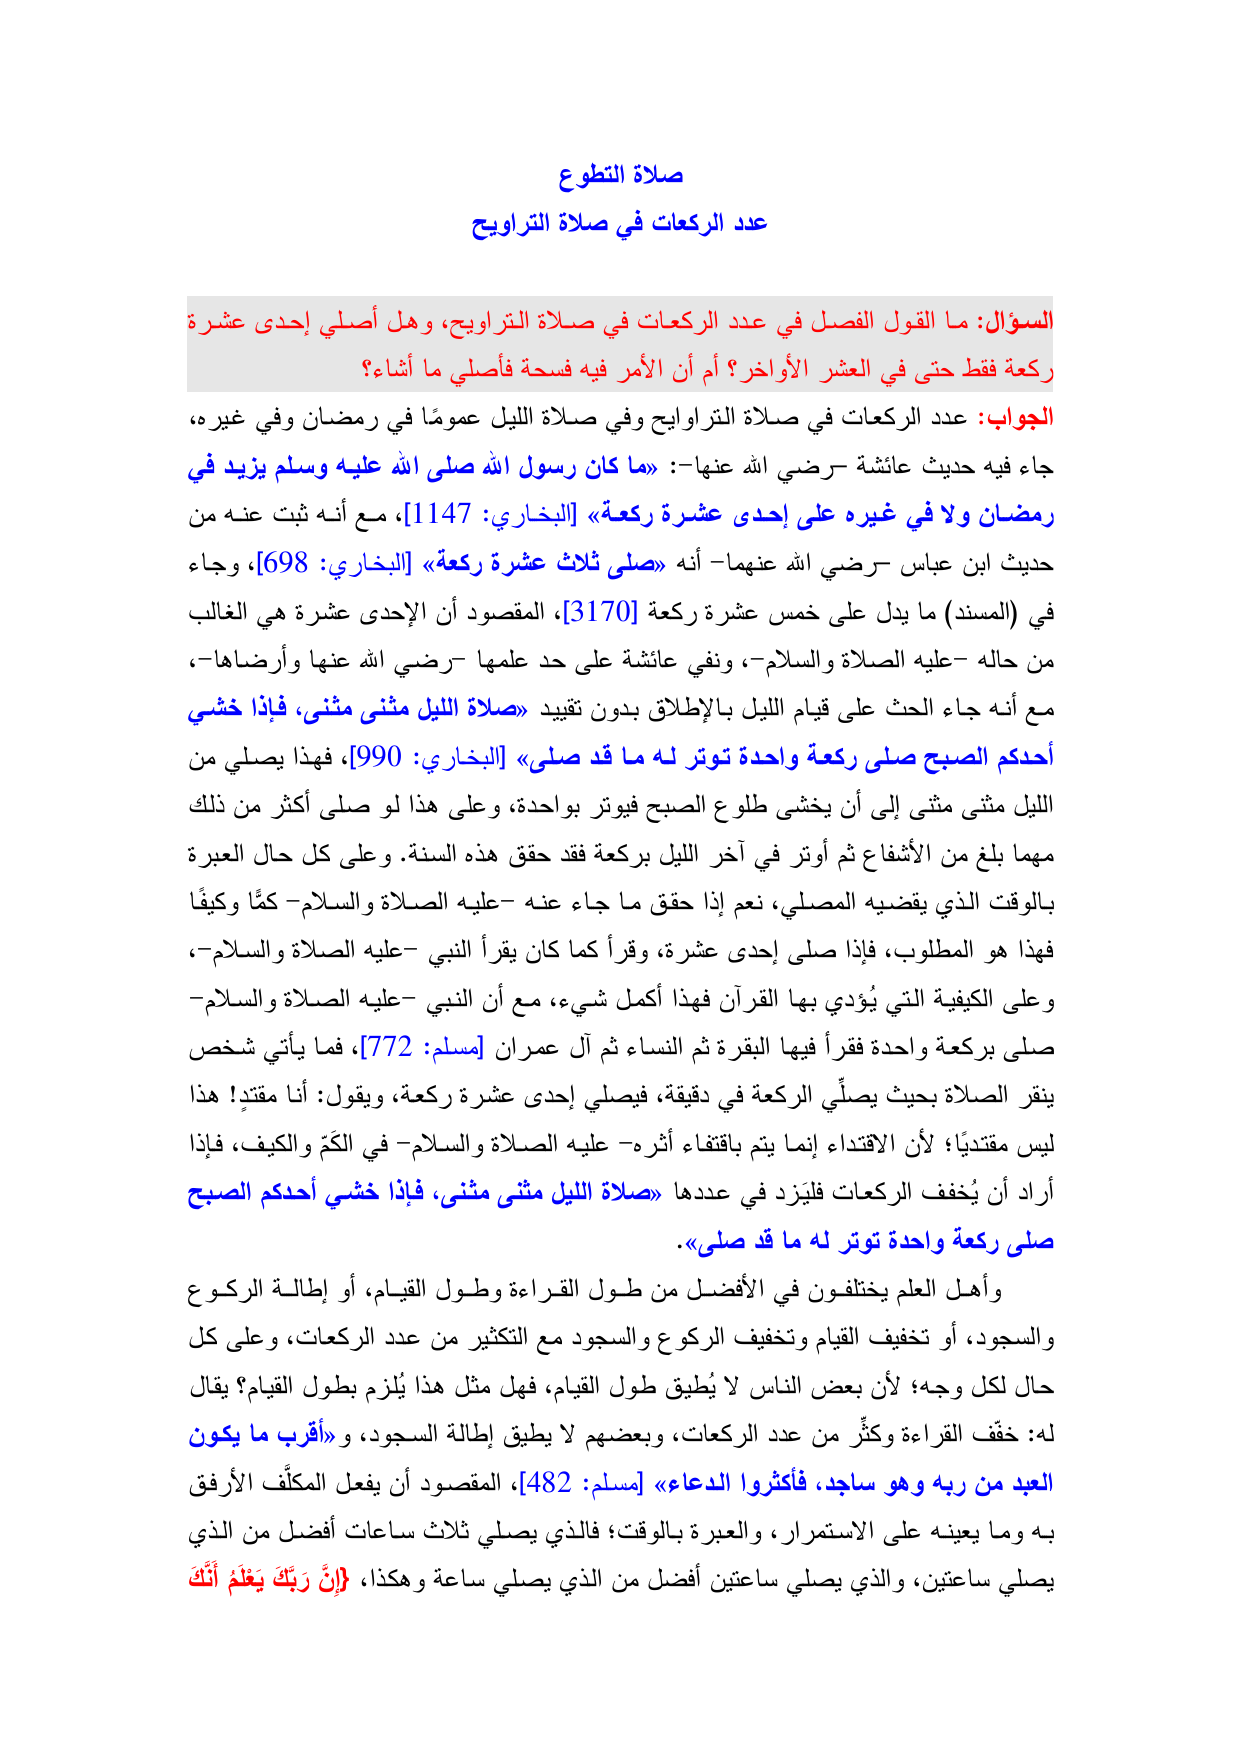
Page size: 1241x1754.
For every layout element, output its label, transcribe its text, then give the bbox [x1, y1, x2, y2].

title صلاة التطوع [187, 150, 1053, 198]
text السؤال: ما القول الفصل في عدد الركعات في صلاة التراويح، وهل أصلي إحدى عشرة ركعة فقط حتى في العشر الأواخر؟ أم أن الأمر فيه فسحة فأصلي ما أشاء؟ [187, 296, 1053, 392]
title عدد الركعات في صلاة التراويح [187, 198, 1053, 247]
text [187, 1264, 1053, 1603]
text الجواب: عدد الركعات في صلاة التراوايح وفي صلاة الليل عمومًا في رمضان وفي غيره، جاء فيه حديث عائشة –رضي الله عنها-: «ما كان رسول الله صلى الله عليه وسلم يزيد في رمضان ولا في غيره على إحدى عشرة ركعة» [البخاري: 1147]، مع أنه ثبت عنه من حديث ابن عباس –رضي الله عنهما- أنه «صلى ثلاث عشرة ركعة» [البخاري: 698]، وجاء في (المسند) ما يدل على خمس عشرة ركعة [3170]، المقصود أن الإحدى عشرة هي الغالب من حاله -عليه الصلاة والسلام-، ونفي عائشة على حد علمها -رضي الله عنها وأرضاها-، مع أنه جاء الحث على قيام الليل بالإطلاق بدون تقييد «صلاة الليل مثنى مثنى، فإذا خشي أحدكم الصبح صلى ركعة واحدة توتر له ما قد صلى» [البخاري: 990]، فهذا يصلي من الليل مثنى مثنى إلى أن يخشى طلوع الصبح فيوتر بواحدة، وعلى هذا لو صلى أكثر من ذلك مهما بلغ من الأشفاع ثم أوتر في آخر الليل بركعة فقد حقق هذه السنة. وعلى كل حال العبرة بالوقت الذي يقضيه المصلي، نعم إذا حقق ما جاء عنه -عليه الصلاة والسلام- كمًّا وكيفًا فهذا هو المطلوب، فإذا صلى إحدى عشرة، وقرأ كما كان يقرأ النبي -عليه الصلاة والسلام-، وعلى الكيفية التي يُؤدي بها القرآن فهذا أكمل شيء، مع أن النبي -عليه الصلاة والسلام- صلى بركعة واحدة فقرأ فيها البقرة ثم النساء ثم آل عمران [مسلم: 772]، فما يأتي شخص ينقر الصلاة بحيث يصلِّي الركعة في دقيقة، فيصلي إحدى عشرة ركعة، ويقول: أنا مقتدٍ! هذا ليس مقتديًا؛ لأن الاقتداء إنما يتم باقتفاء أثره- عليه الصلاة والسلام- في الكَمّ والكيف، فإذا أراد أن يُخفف الركعات فليَزد في عددها «صلاة الليل مثنى مثنى، فإذا خشي أحدكم الصبح صلى ركعة واحدة توتر له ما قد صلى». [187, 392, 1053, 1264]
